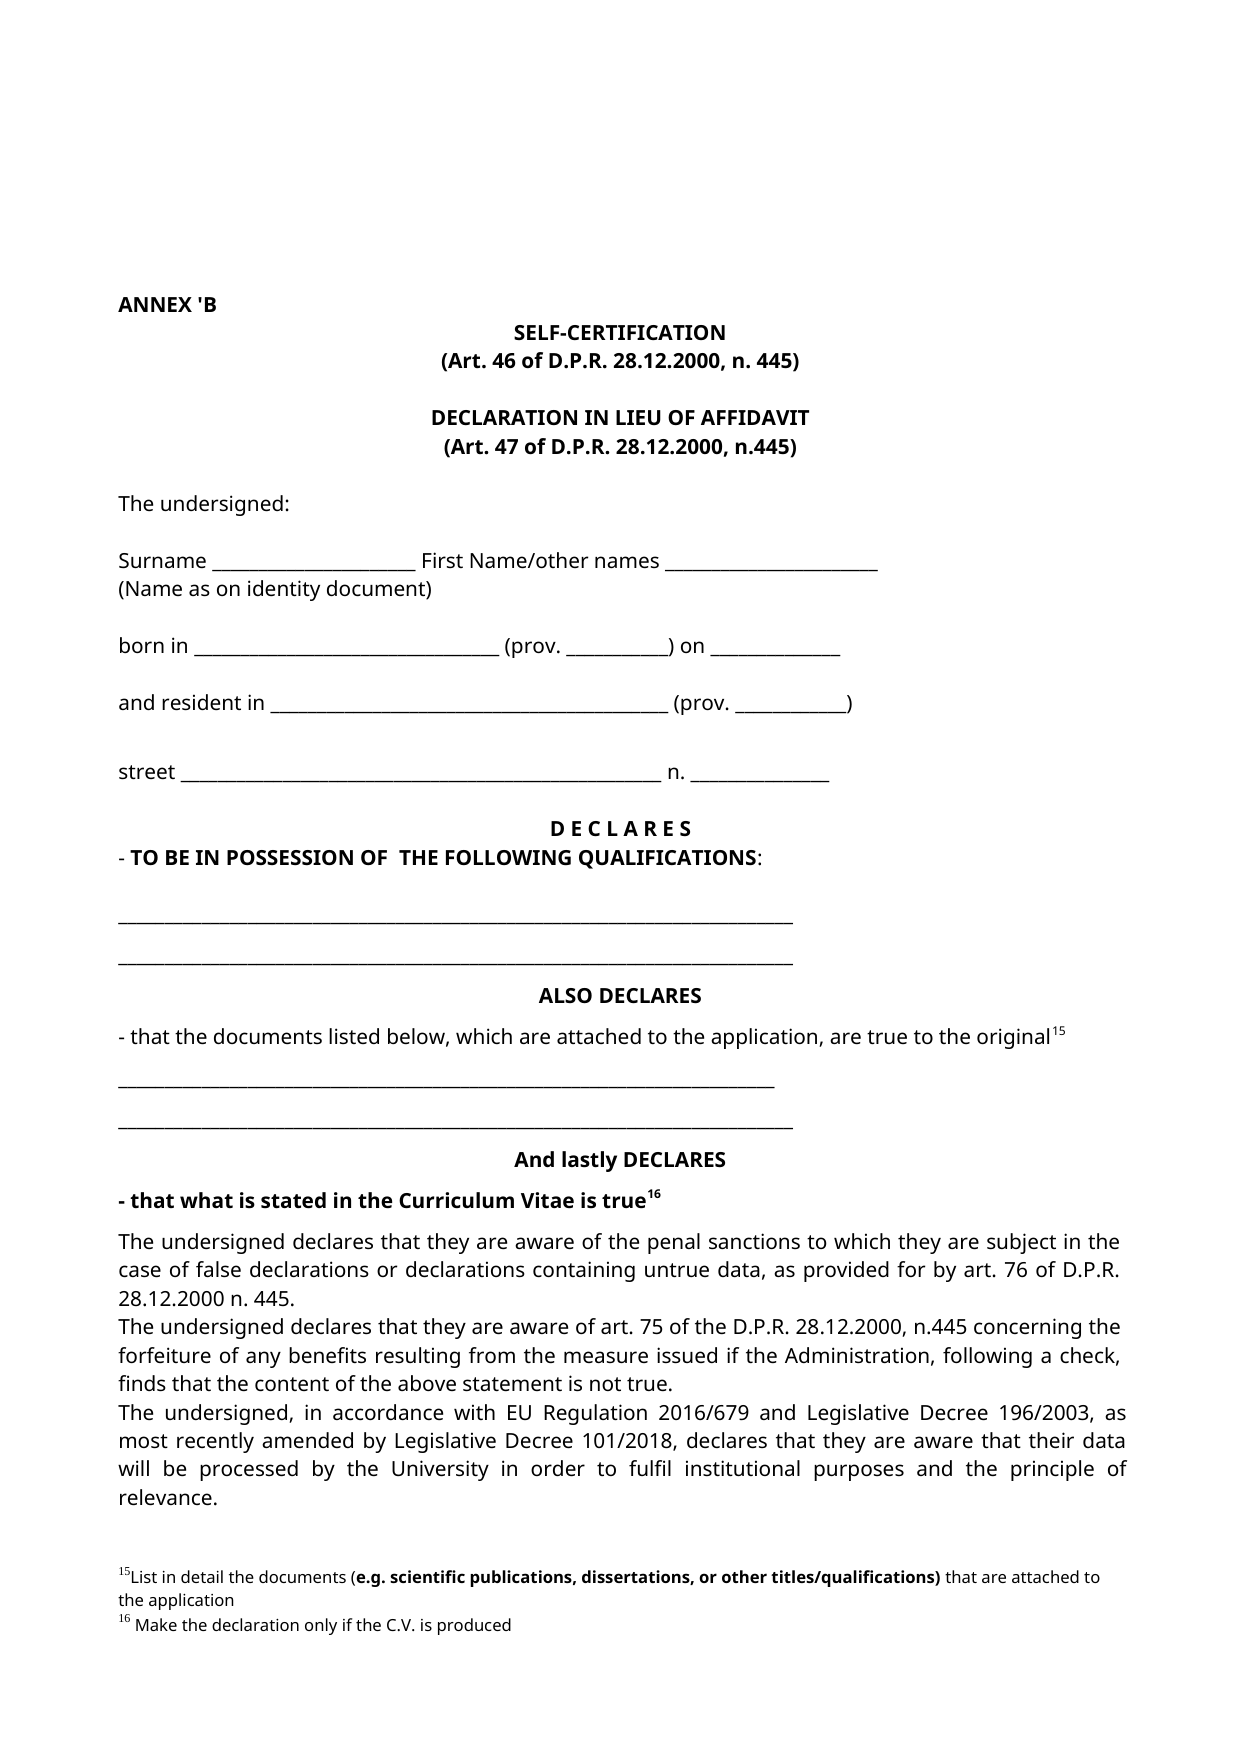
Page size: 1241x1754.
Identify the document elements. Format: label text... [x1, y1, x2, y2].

text - that what is stated in the Curriculum Vitae is true [118, 1186, 1122, 1214]
text _________________________________________________________________________ [118, 1104, 1122, 1133]
text (Art. 46 of D.P.R. 28.12.2000, n. 445) [118, 347, 1122, 375]
text (Art. 47 of D.P.R. 28.12.2000, n.445) [118, 432, 1122, 460]
text and resident in ___________________________________________ (prov. ____________) [118, 688, 1122, 716]
text street ____________________________________________________ n. _______________ [118, 757, 1122, 786]
text The undersigned: [118, 489, 1122, 517]
text - that the documents listed below, which are attached to the application, are true to the original [118, 1022, 1122, 1051]
text ALSO DECLARES [118, 981, 1122, 1010]
text (Name as on identity document) [118, 574, 1122, 603]
text ANNEX 'B [118, 290, 1122, 318]
text The undersigned, in accordance with EU Regulation 2016/679 and Legislative Decree 196/2003, as most recently amended by Legislative Decree 101/2018, declares that they are aware that their data will be processed by the University in order to fulfil institutional purposes and the principle of relevance. [118, 1398, 1128, 1511]
text The undersigned declares that they are aware of the penal sanctions to which they are subject in the case of false declarations or declarations containing untrue data, as provided for by art. 76 of D.P.R. 28.12.2000 n. 445. [118, 1227, 1122, 1312]
text Surname ______________________ First Name/other names _______________________ [118, 546, 1122, 574]
text _________________________________________________________________________ [118, 940, 1122, 969]
text - TO BE IN POSSESSION OF THE FOLLOWING QUALIFICATIONS: [118, 843, 1122, 871]
text _______________________________________________________________________ [118, 1063, 1122, 1092]
text And lastly DECLARES [118, 1145, 1122, 1173]
text The undersigned declares that they are aware of art. 75 of the D.P.R. 28.12.2000, n.445 concerning the forfeiture of any benefits resulting from the measure issued if the Administration, following a check, finds that the content of the above statement is not true. [118, 1312, 1122, 1398]
text SELF-CERTIFICATION [118, 318, 1122, 347]
text DECLARATION IN LIEU OF AFFIDAVIT [118, 403, 1122, 432]
text _________________________________________________________________________ [118, 899, 1122, 928]
text D E C L A R E S [118, 814, 1122, 843]
text born in _________________________________ (prov. ___________) on ______________ [118, 631, 1122, 659]
